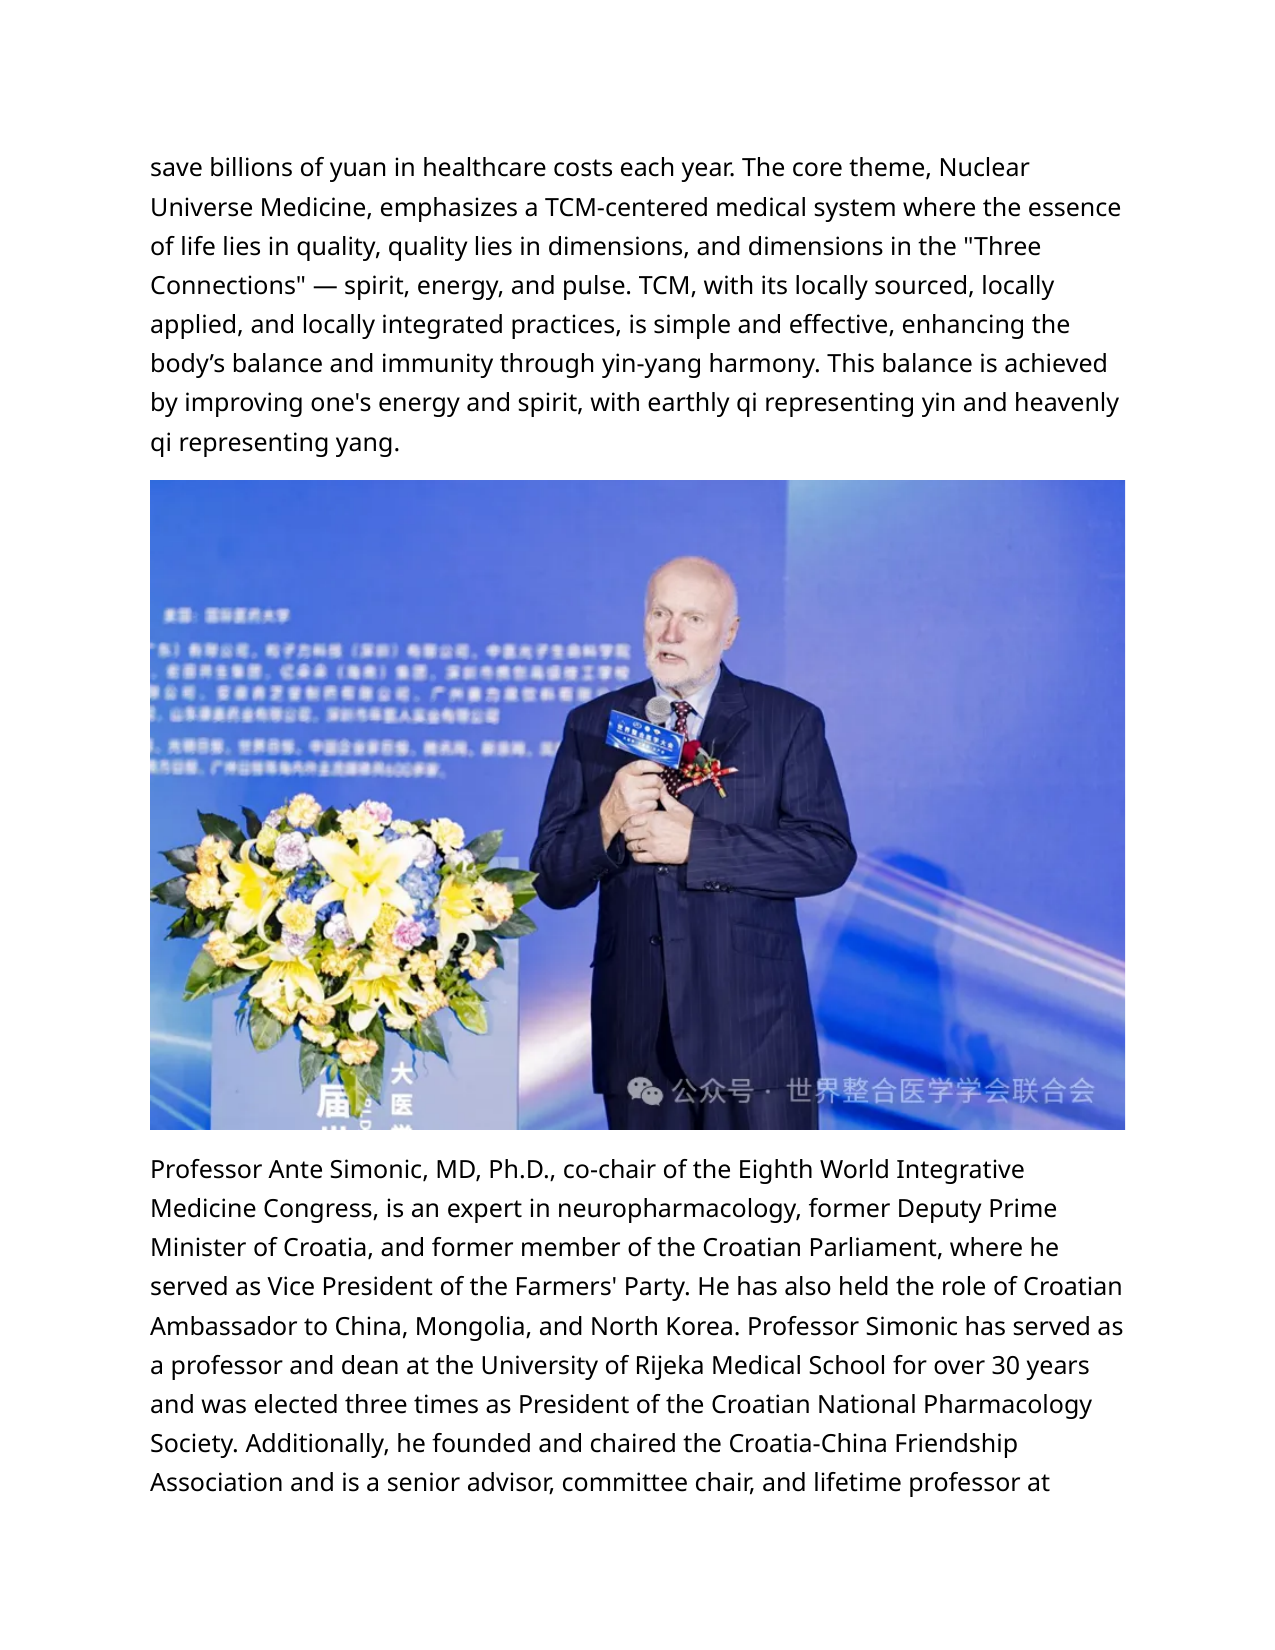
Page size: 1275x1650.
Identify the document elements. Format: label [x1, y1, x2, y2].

picture [150, 480, 1125, 1130]
text [150, 1151, 1125, 1499]
text [150, 150, 1125, 458]
